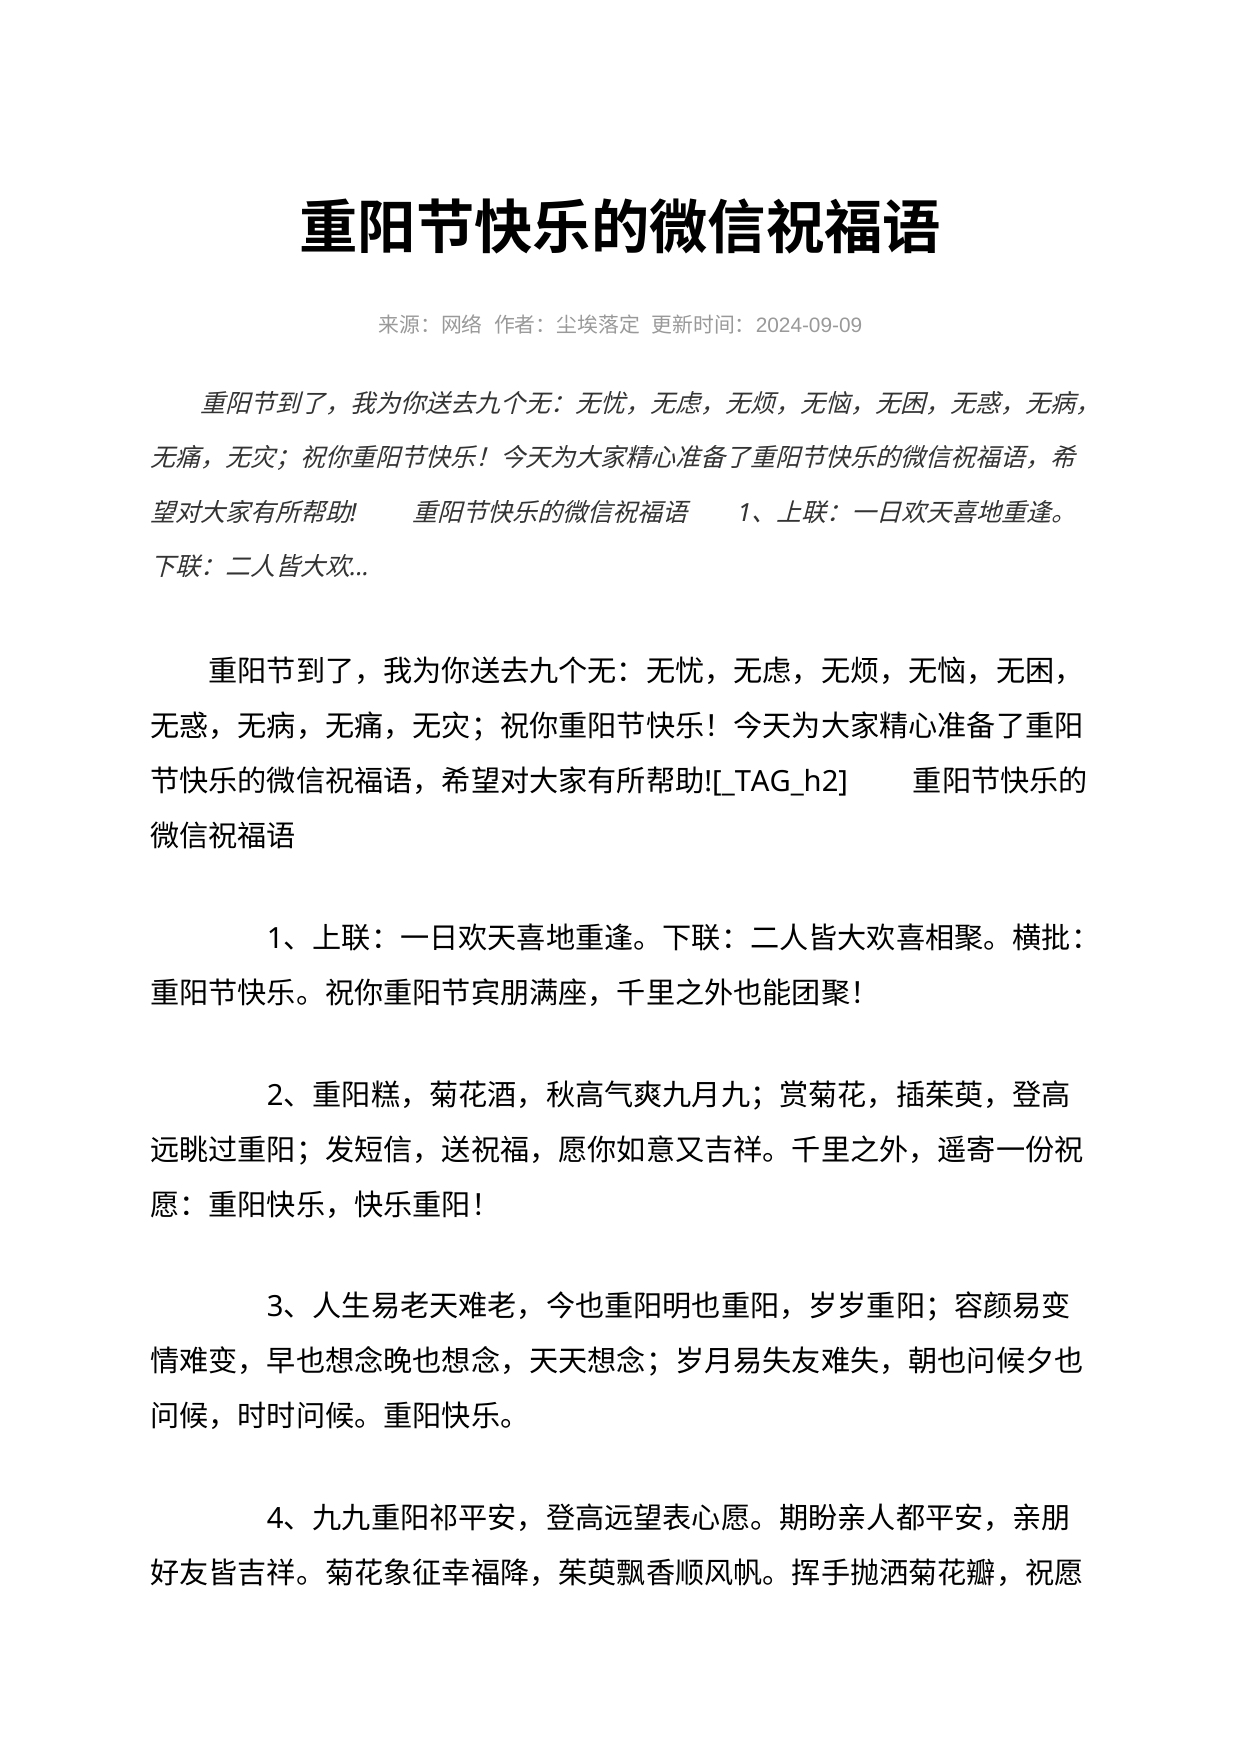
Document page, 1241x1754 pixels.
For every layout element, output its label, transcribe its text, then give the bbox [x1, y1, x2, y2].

subtitle 重阳节快乐的微信祝福语 [150, 181, 1090, 266]
text 3、人生易老天难老，今也重阳明也重阳，岁岁重阳；容颜易变情难变，早也想念晚也想念，天天想念；岁月易失友难失，朝也问候夕也问候，时时问候。重阳快乐。 [150, 1283, 1090, 1435]
text 重阳节到了，我为你送去九个无：无忧，无虑，无烦，无恼，无困，无惑，无病，无痛，无灾；祝你重阳节快乐！今天为大家精心准备了重阳节快乐的微信祝福语，希望对大家有所帮助! 重阳节快乐的微信祝福语 1、上联：一日欢天喜地重逢。下联：二人皆大欢... [150, 383, 1090, 583]
text 重阳节到了，我为你送去九个无：无忧，无虑，无烦，无恼，无困，无惑，无病，无痛，无灾；祝你重阳节快乐！今天为大家精心准备了重阳节快乐的微信祝福语，希望对大家有所帮助![_TAG_h2] 重阳节快乐的微信祝福语 [150, 648, 1090, 855]
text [150, 1494, 1090, 1592]
text 2、重阳糕，菊花酒，秋高气爽九月九；赏菊花，插茱萸，登高远眺过重阳；发短信，送祝福，愿你如意又吉祥。千里之外，遥寄一份祝愿：重阳快乐，快乐重阳！ [150, 1071, 1090, 1223]
text 1、上联：一日欢天喜地重逢。下联：二人皆大欢喜相聚。横批：重阳节快乐。祝你重阳节宾朋满座，千里之外也能团聚！ [150, 914, 1090, 1012]
text 来源：网络 作者：尘埃落定 更新时间：2024-09-09 [150, 313, 1090, 337]
